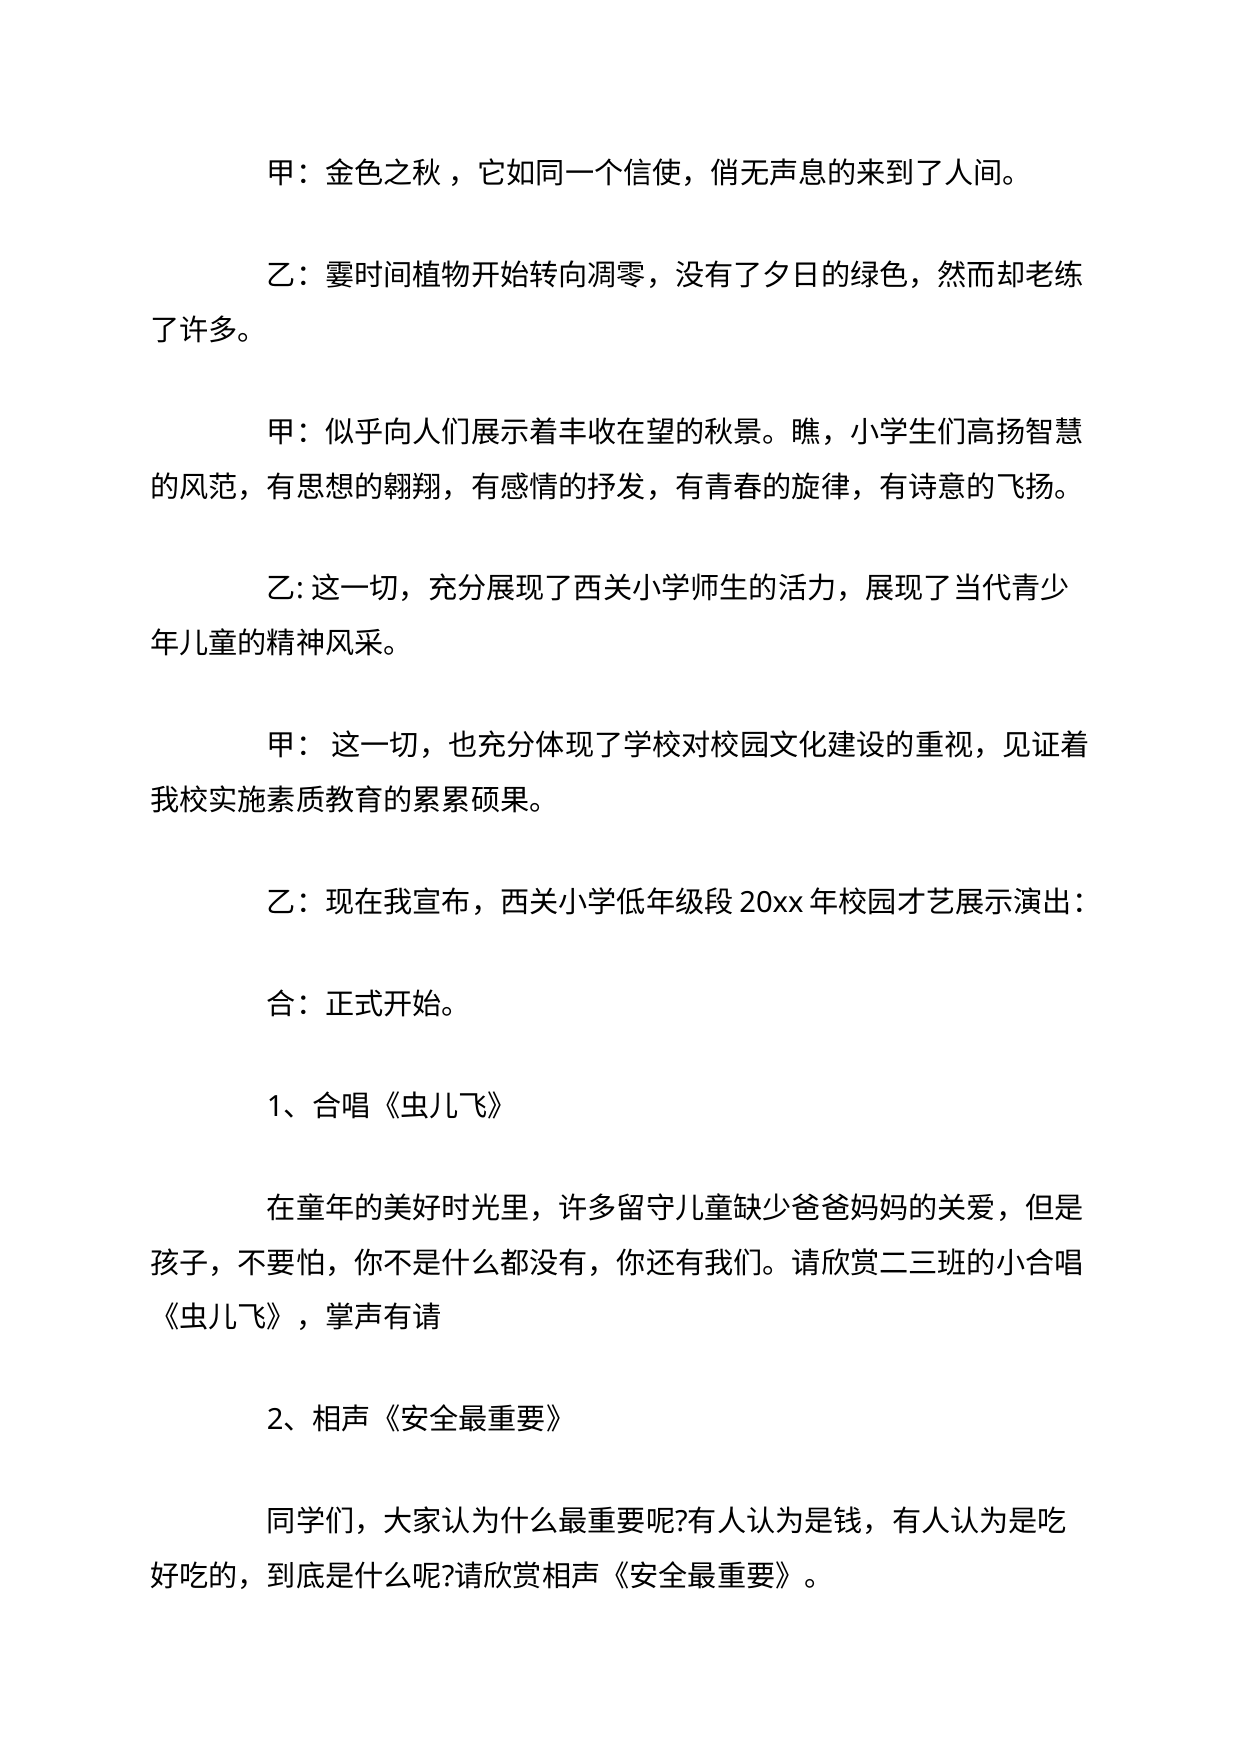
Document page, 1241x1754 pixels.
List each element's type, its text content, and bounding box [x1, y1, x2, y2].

text 乙: 这一切，充分展现了西关小学师生的活力，展现了当代青少年儿童的精神风采。 [150, 565, 1090, 662]
text 甲：金色之秋 ，它如同一个信使，俏无声息的来到了人间。 [150, 150, 1090, 192]
text 合：正式开始。 [150, 981, 1090, 1023]
text 1、合唱《虫儿飞》 [150, 1082, 1090, 1125]
text 在童年的美好时光里，许多留守儿童缺少爸爸妈妈的关爱，但是孩子，不要怕，你不是什么都没有，你还有我们。请欣赏二三班的小合唱《虫儿飞》，掌声有请 [150, 1184, 1090, 1336]
text 2、相声《安全最重要》 [150, 1396, 1090, 1438]
text 乙：霎时间植物开始转向凋零，没有了夕日的绿色，然而却老练了许多。 [150, 252, 1090, 349]
text 甲： 这一切，也充分体现了学校对校园文化建设的重视，见证着我校实施素质教育的累累硕果。 [150, 722, 1090, 819]
text 甲：似乎向人们展示着丰收在望的秋景。瞧，小学生们高扬智慧的风范，有思想的翱翔，有感情的抒发，有青春的旋律，有诗意的飞扬。 [150, 408, 1090, 506]
text 乙：现在我宣布，西关小学低年级段20xx年校园才艺展示演出： [150, 878, 1090, 921]
text 同学们，大家认为什么最重要呢?有人认为是钱，有人认为是吃好吃的，到底是什么呢?请欣赏相声《安全最重要》。 [150, 1498, 1090, 1595]
